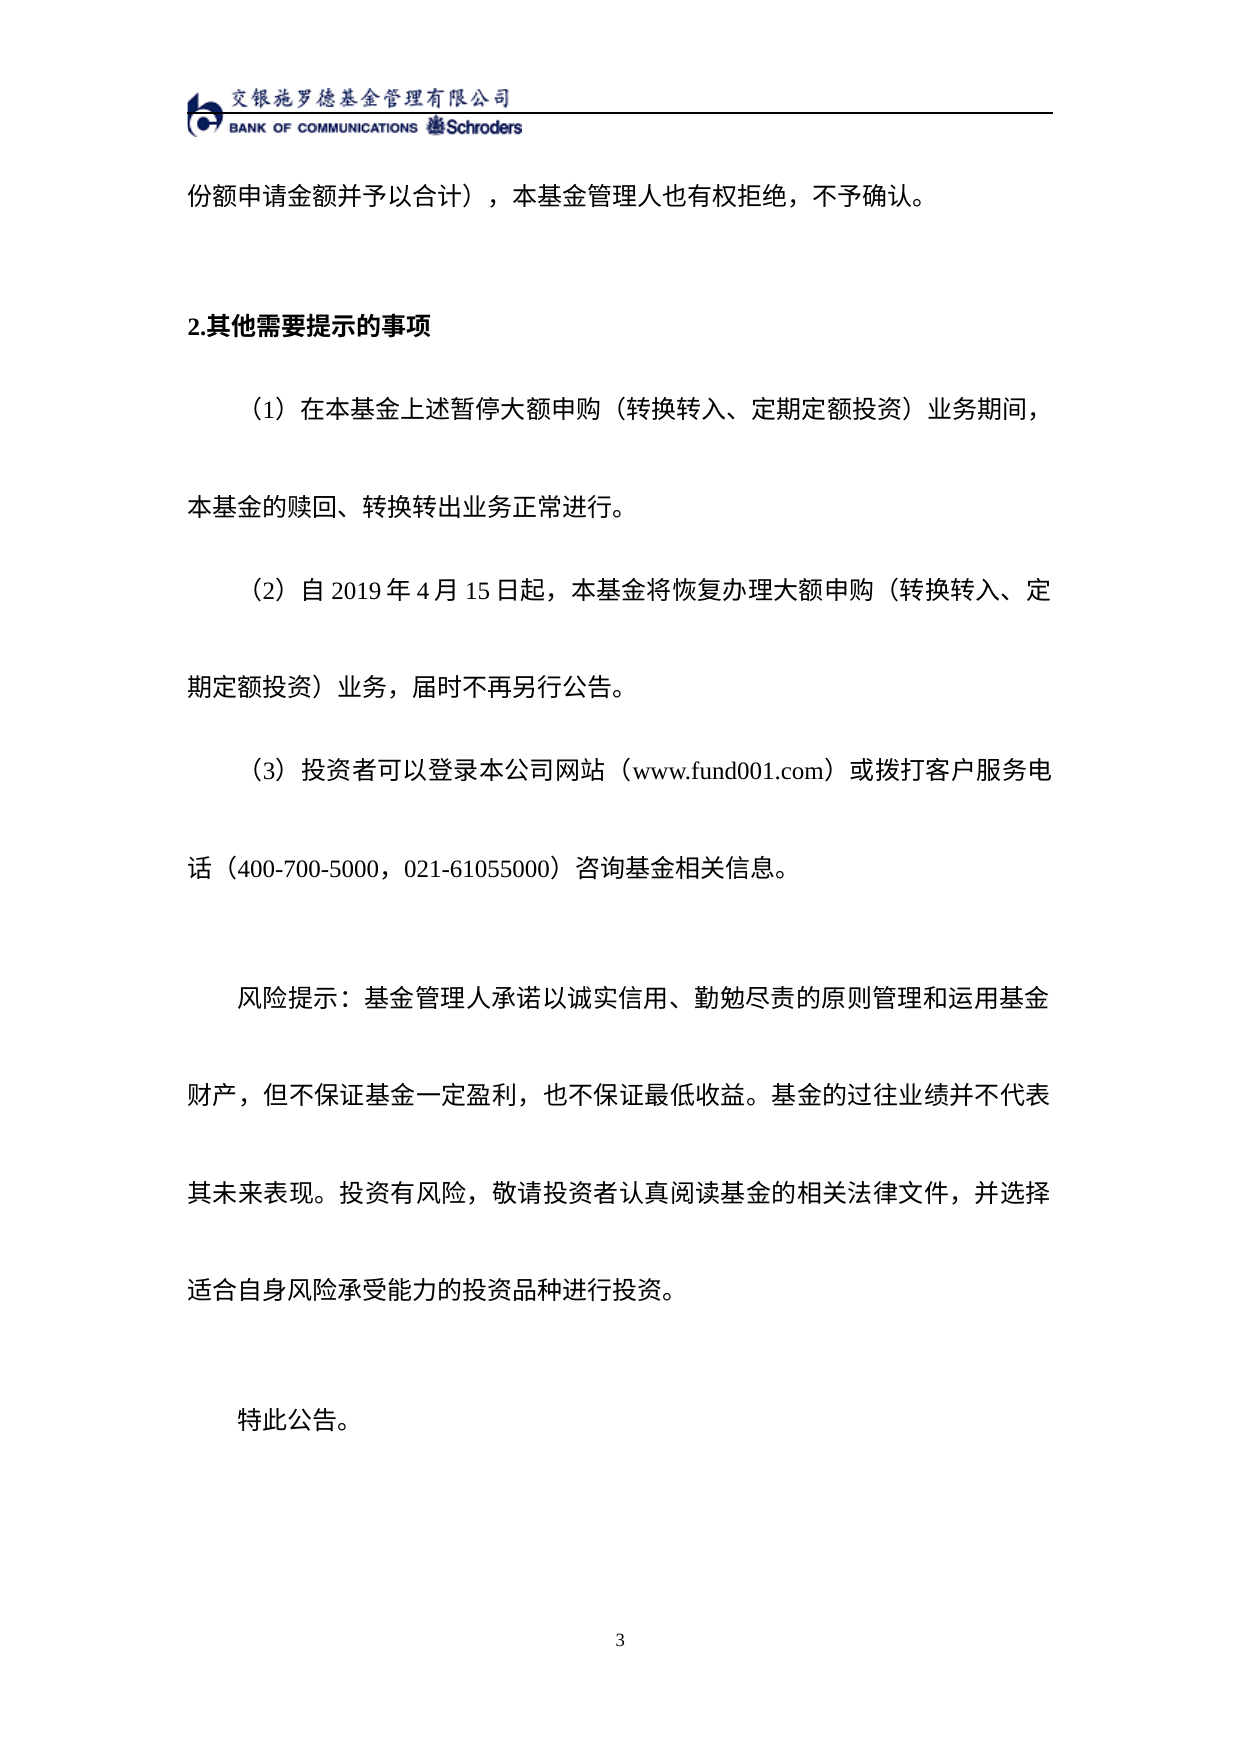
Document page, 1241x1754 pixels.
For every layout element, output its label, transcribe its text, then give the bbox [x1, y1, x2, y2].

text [187, 162, 1053, 227]
text 2.其他需要提示的事项 [187, 292, 1053, 357]
text （2）自2019年4月15日起，本基金将恢复办理大额申购（转换转入、定期定额投资）业务，届时不再另行公告。 [187, 556, 1053, 718]
text （3）投资者可以登录本公司网站（www.fund001.com）或拨打客户服务电话（400-700-5000，021-61055000）咨询基金相关信息。 [187, 736, 1053, 899]
text （1）在本基金上述暂停大额申购（转换转入、定期定额投资）业务期间，本基金的赎回、转换转出业务正常进行。 [187, 375, 1053, 538]
text 特此公告。 [187, 1386, 1053, 1451]
text 风险提示：基金管理人承诺以诚实信用、勤勉尽责的原则管理和运用基金财产，但不保证基金一定盈利，也不保证最低收益。基金的过往业绩并不代表其未来表现。投资有风险，敬请投资者认真阅读基金的相关法律文件，并选择适合自身风险承受能力的投资品种进行投资。 [187, 964, 1053, 1321]
